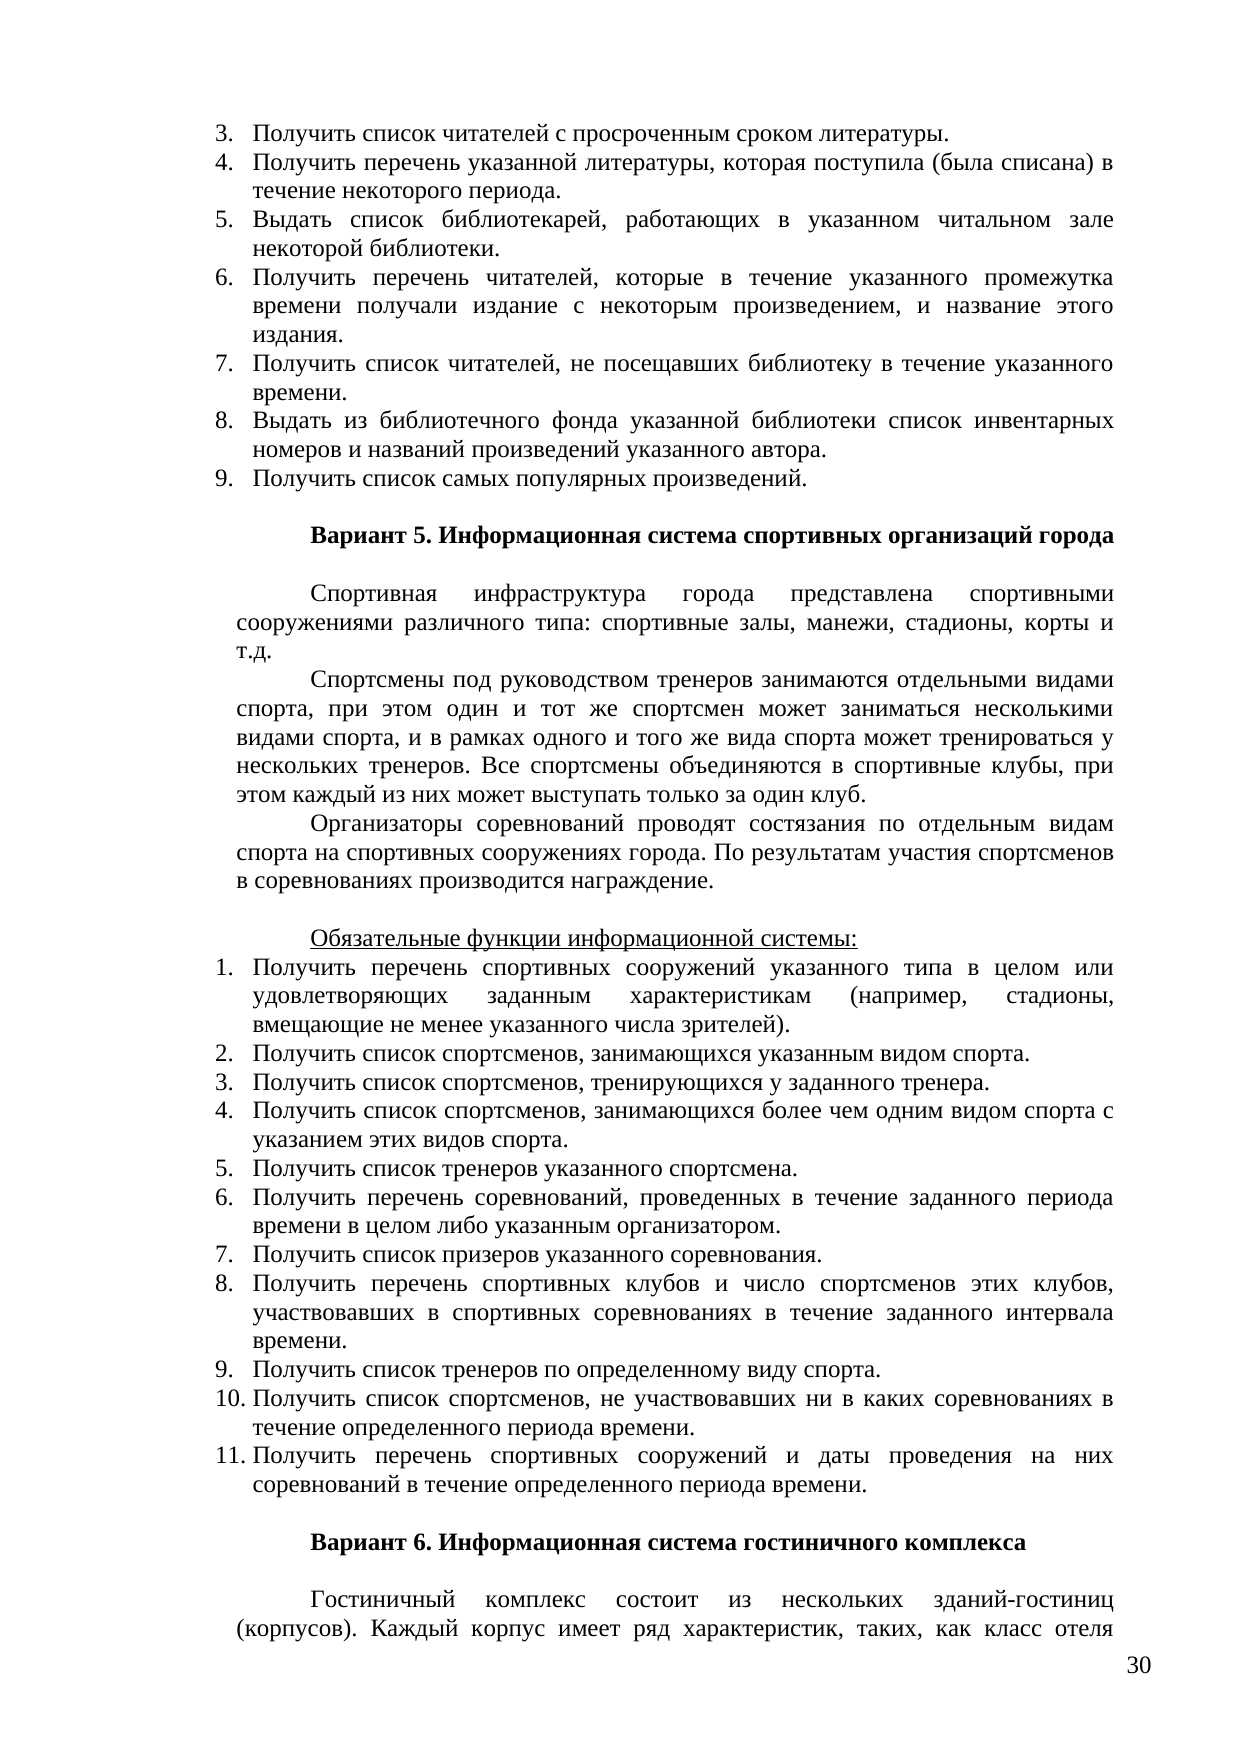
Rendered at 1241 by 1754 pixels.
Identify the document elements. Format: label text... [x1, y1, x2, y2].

list Получить список самых популярных произведений. [215, 463, 1114, 492]
list Получить перечень соревнований, проведенных в течение заданного периода времени в целом либо указанным организатором. [215, 1182, 1114, 1239]
list Получить перечень указанной литературы, которая поступила (была списана) в течение некоторого периода. [215, 147, 1114, 204]
list Выдать из библиотечного фонда указанной библиотеки список инвентарных номеров и названий произведений указанного автора. [215, 406, 1114, 463]
list Получить перечень спортивных клубов и число спортсменов этих клубов, участвовавших в спортивных соревнованиях в течение заданного интервала времени. [215, 1268, 1114, 1354]
list Получить список призеров указанного соревнования. [215, 1239, 1114, 1268]
text Спортивная инфраструктура города представлена спортивными сооружениями различного типа: спортивные залы, манежи, стадионы, корты и т.д. [236, 578, 1114, 664]
list Получить перечень спортивных сооружений указанного типа в целом или удовлетворяющих заданным характеристикам (например, стадионы, вмещающие не менее указанного числа зрителей). [215, 952, 1114, 1038]
list Получить перечень читателей, которые в течение указанного промежутка времени получали издание с некоторым произведением, и название этого издания. [215, 262, 1114, 348]
list Получить список читателей, не посещавших библиотеку в течение указанного времени. [215, 348, 1114, 406]
text Спортсмены под руководством тренеров занимаются отдельными видами спорта, при этом один и тот же спортсмен может заниматься несколькими видами спорта, и в рамках одного и того же вида спорта может тренироваться у нескольких тренеров. Все спортсмены объединяются в спортивные клубы, при этом каждый из них может выступать только за один клуб. [236, 664, 1114, 808]
list Получить список тренеров по определенному виду спорта. [215, 1354, 1114, 1383]
list Получить список спортсменов, занимающихся более чем одним видом спорта с указанием этих видов спорта. [215, 1096, 1114, 1153]
text Организаторы соревнований проводят состязания по отдельным видам спорта на спортивных сооружениях города. По результатам участия спортсменов в соревнованиях производится награждение. [236, 808, 1114, 894]
text Вариант 5. Информационная система спортивных организаций города [236, 521, 1114, 549]
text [236, 1584, 1114, 1642]
list Получить список спортсменов, тренирующихся у заданного тренера. [215, 1067, 1114, 1096]
list Получить список спортсменов, занимающихся указанным видом спорта. [215, 1038, 1114, 1067]
list Получить список спортсменов, не участвовавших ни в каких соревнованиях в течение определенного периода времени. [215, 1383, 1114, 1441]
text Вариант 6. Информационная система гостиничного комплекса [236, 1527, 1114, 1556]
text Обязательные функции информационной системы: [236, 923, 1114, 952]
list Получить перечень спортивных сооружений и даты проведения на них соревнований в течение определенного периода времени. [215, 1441, 1114, 1498]
list Получить список читателей с просроченным сроком литературы. [215, 118, 1114, 147]
list Получить список тренеров указанного спортсмена. [215, 1153, 1114, 1182]
list Выдать список библиотекарей, работающих в указанном читальном зале некоторой библиотеки. [215, 204, 1114, 262]
